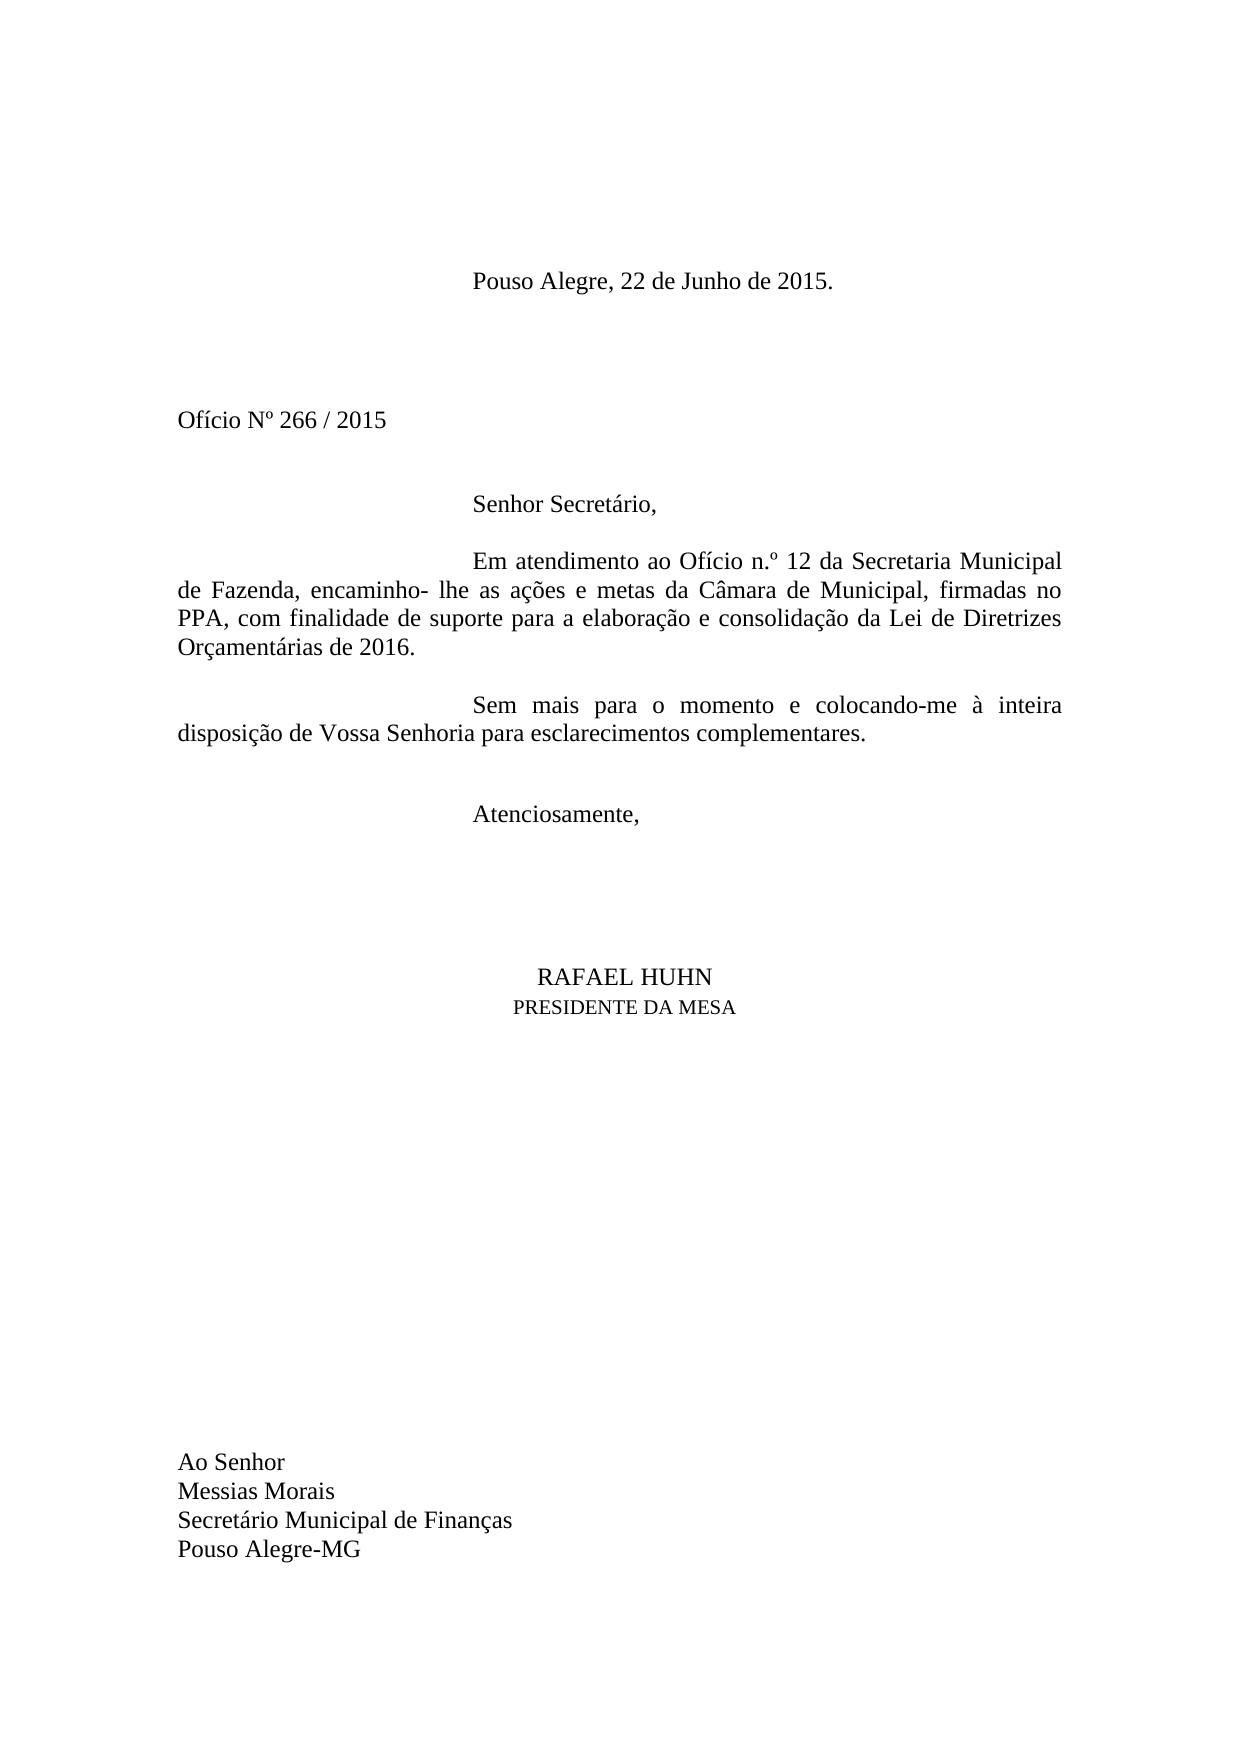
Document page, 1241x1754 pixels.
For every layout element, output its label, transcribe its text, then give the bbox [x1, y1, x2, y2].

table_header RAFAEL HUHN [170, 963, 1079, 995]
text Sem mais para o momento e colocando-me à inteira disposição de Vossa Senhoria para esclarecimentos complementares. [177, 690, 1063, 747]
text Ao Senhor [177, 1447, 1063, 1476]
text Messias Morais [177, 1476, 1063, 1505]
text Ofício Nº 266 / 2015 [177, 405, 1063, 434]
text Secretário Municipal de Finanças [177, 1505, 1063, 1534]
text Em atendimento ao Ofício n.º 12 da Secretaria Municipal de Fazenda, encaminho- lhe as ações e metas da Câmara de Municipal, firmadas no PPA, com finalidade de suporte para a elaboração e consolidação da Lei de Diretrizes Orçamentárias de 2016. [177, 546, 1063, 661]
table_cell PRESIDENTE DA MESA [170, 995, 1079, 1020]
text Pouso Alegre, 22 de Junho de 2015. [472, 266, 945, 294]
text Atenciosamente, [472, 799, 1063, 828]
text Pouso Alegre-MG [177, 1534, 1063, 1562]
text Senhor Secretário, [472, 489, 1063, 518]
